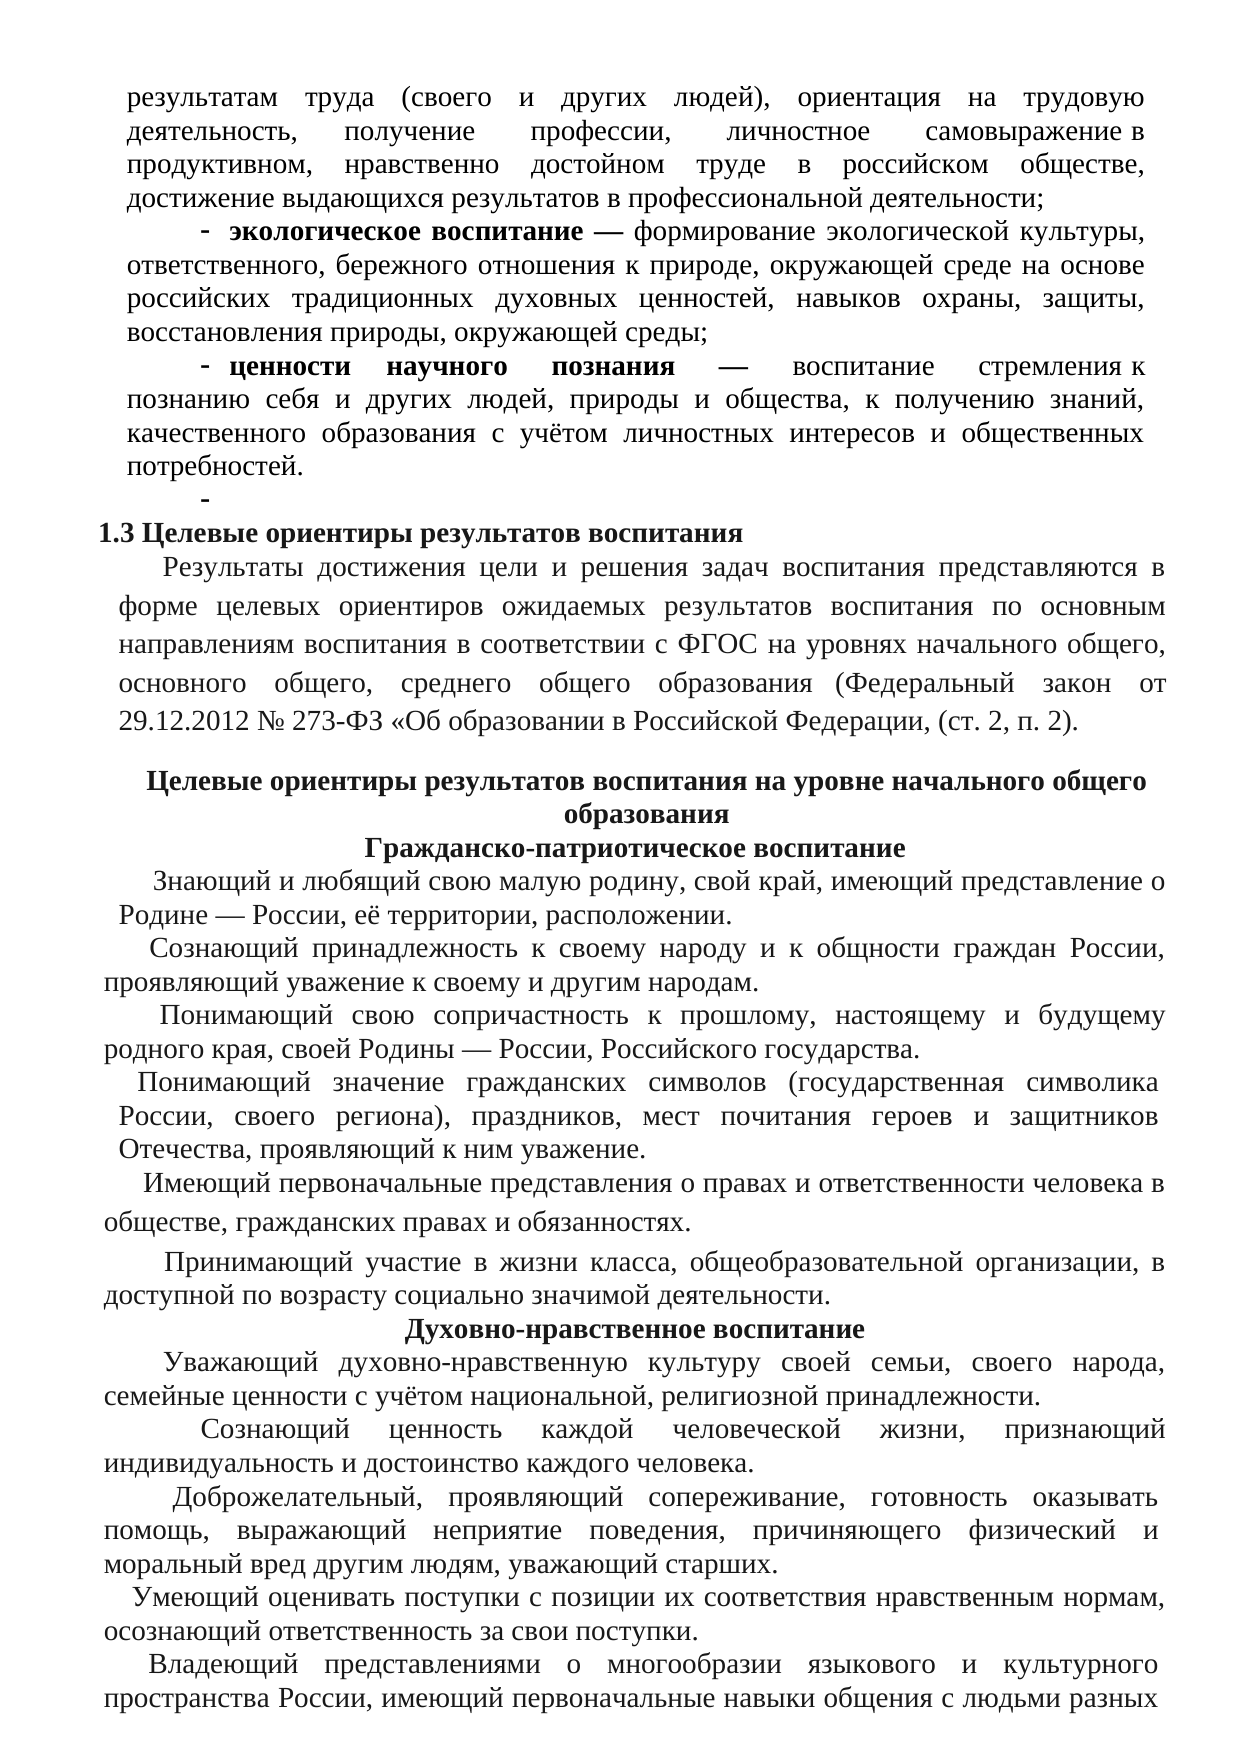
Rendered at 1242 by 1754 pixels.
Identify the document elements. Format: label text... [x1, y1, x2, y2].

list ценности научного познания — воспитание стремления к познанию себя и других людей, природы и общества, к получению знаний, качественного образования с учётом личностных интересов и общественных потребностей. [127, 348, 1145, 482]
text Знающий и любящий свою малую родину, свой край, имеющий представление о Родине — России, её территории, расположении. [118, 863, 1167, 930]
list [127, 79, 1145, 213]
text Сознающий принадлежность к своему народу и к общности граждан России, проявляющий уважение к своему и другим народам. [103, 930, 1167, 997]
text Имеющий первоначальные представления о правах и ответственности человека в обществе, гражданских правах и обязанностях. [103, 1165, 1167, 1237]
text Понимающий свою сопричастность к прошлому, настоящему и будущему родного края, своей Родины — России, Российского государства. [103, 997, 1167, 1064]
text Духовно-нравственное воспитание [103, 1311, 1167, 1344]
list экологическое воспитание — формирование экологической культуры, ответственного, бережного отношения к природе, окружающей среде на основе российских традиционных духовных ценностей, навыков охраны, защиты, восстановления природы, окружающей среды; [127, 213, 1145, 348]
subtitle 1.3 Целевые ориентиры результатов воспитания [98, 516, 1167, 549]
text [103, 1646, 1159, 1713]
text Уважающий духовно-нравственную культуру своей семьи, своего народа, семейные ценности с учётом национальной, религиозной принадлежности. [103, 1344, 1167, 1412]
text Умеющий оценивать поступки с позиции их соответствия нравственным нормам, осознающий ответственность за свои поступки. [103, 1579, 1167, 1646]
text Понимающий значение гражданских символов (государственная символика России, своего региона), праздников, мест почитания героев и защитников Отечества, проявляющий к ним уважение. [118, 1064, 1160, 1165]
text Доброжелательный, проявляющий сопереживание, готовность оказывать помощь, выражающий неприятие поведения, причиняющего физический и моральный вред другим людям, уважающий старших. [103, 1479, 1159, 1579]
text Гражданско-патриотическое воспитание [103, 830, 1167, 863]
text Результаты достижения цели и решения задач воспитания представляются в форме целевых ориентиров ожидаемых результатов воспитания по основным направлениям воспитания в соответствии с ФГОС на уровнях начального общего, основного общего, среднего общего образования (Федеральный закон от 29.12.2012 № 273-ФЗ «Об образовании в Российской Федерации, (ст. 2, п. 2). [98, 549, 1167, 737]
text Сознающий ценность каждой человеческой жизни, признающий индивидуальность и достоинство каждого человека. [103, 1412, 1167, 1479]
text Принимающий участие в жизни класса, общеобразовательной организации, в доступной по возрасту социально значимой деятельности. [103, 1244, 1167, 1311]
text Целевые ориентиры результатов воспитания на уровне начального общего образования [127, 763, 1167, 830]
